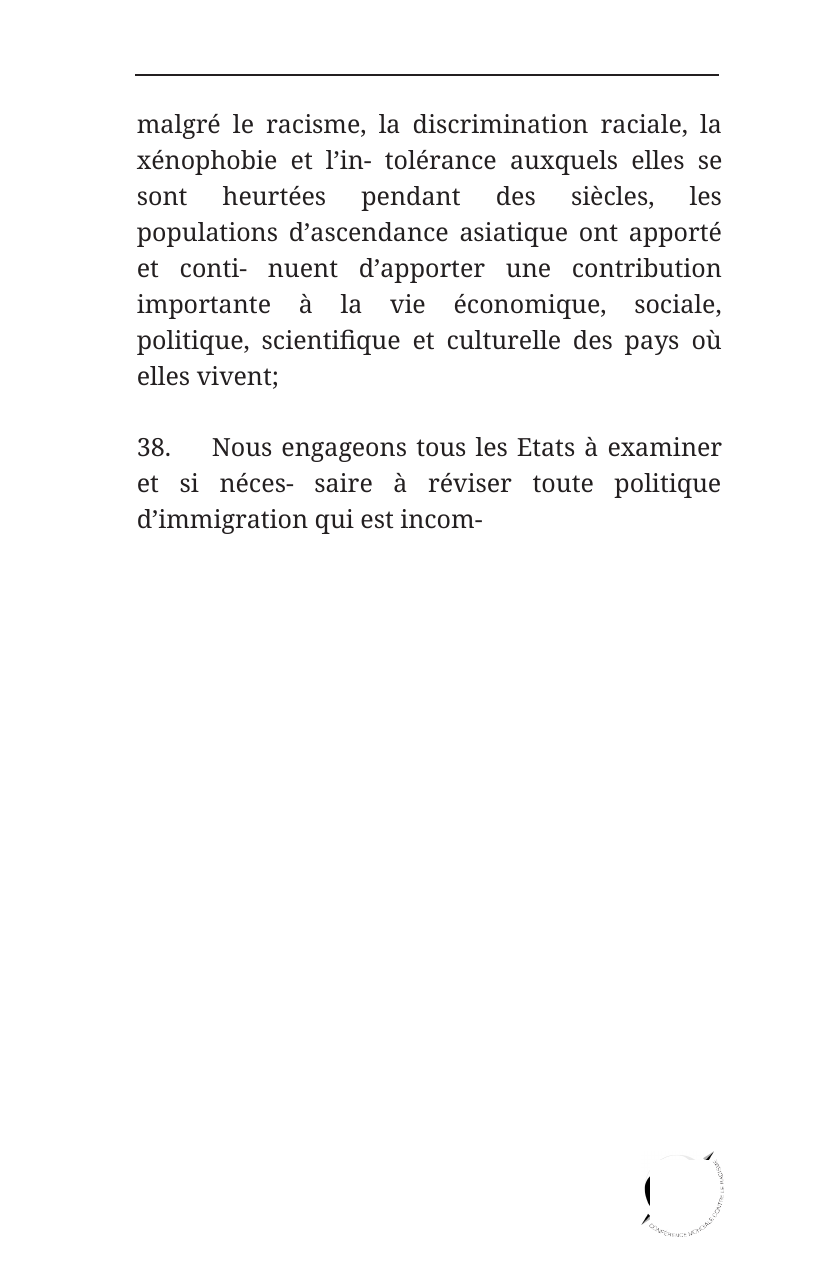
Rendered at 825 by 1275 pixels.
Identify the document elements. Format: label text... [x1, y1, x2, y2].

picture [641, 1151, 724, 1237]
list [137, 106, 722, 393]
list Nous engageons tous les Etats à examiner et si néces- saire à réviser toute politique d’immigration qui est incom- [137, 430, 722, 536]
